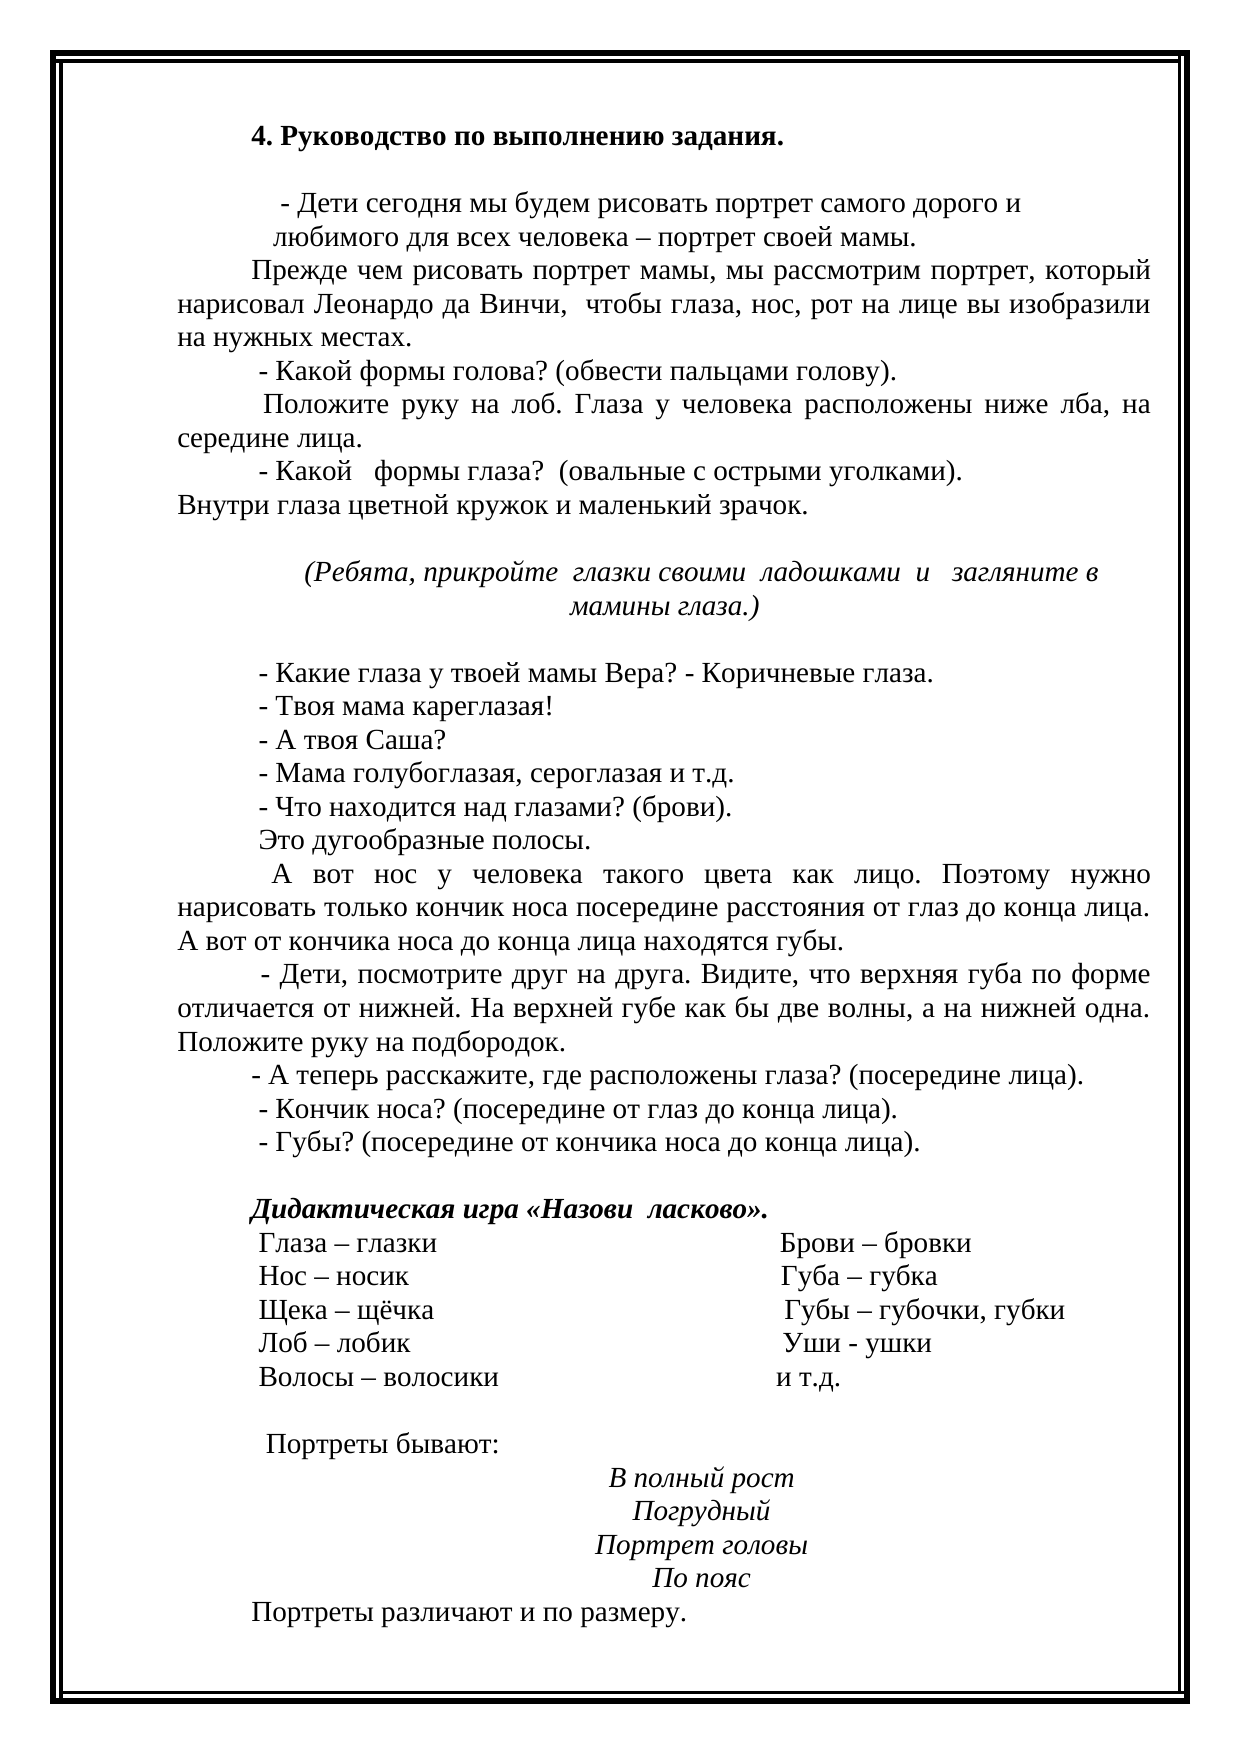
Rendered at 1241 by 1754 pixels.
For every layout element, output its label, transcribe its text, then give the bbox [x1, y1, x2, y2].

text - А теперь расскажите, где расположены глаза? (посередине лица). [177, 1057, 1152, 1091]
text А вот нос у человека такого цвета как лицо. Поэтому нужно нарисовать только кончик носа посередине расстояния от глаз до конца лица. А вот от кончика носа до конца лица находятся губы. [177, 856, 1152, 957]
text - Губы? (посередине от кончика носа до конца лица). [177, 1124, 1152, 1158]
text - Какие глаза у твоей мамы Вера? - Коричневые глаза. [177, 655, 1152, 688]
text Портрет головы [177, 1527, 1152, 1560]
text 4. Руководство по выполнению задания. [177, 118, 1152, 152]
text Прежде чем рисовать портрет мамы, мы рассмотрим портрет, который нарисовал Леонардо да Винчи, чтобы глаза, нос, рот на лице вы изобразили на нужных местах. [177, 252, 1152, 353]
text Это дугообразные полосы. [177, 822, 1152, 856]
text - Кончик носа? (посередине от глаз до конца лица). [177, 1091, 1152, 1124]
text Погрудный [177, 1493, 1152, 1527]
text - А твоя Саша? [177, 722, 1152, 755]
text Портреты бывают: [177, 1426, 1152, 1460]
text - Дети сегодня мы будем рисовать портрет самого дорого и [177, 185, 1152, 219]
text Внутри глаза цветной кружок и маленький зрачок. [177, 487, 1152, 521]
text - Какой формы глаза? (овальные с острыми уголками). [177, 453, 1152, 487]
text Волосы – волосики и т.д. [177, 1359, 1152, 1393]
text - Мама голубоглазая, сероглазая и т.д. [177, 755, 1152, 789]
text Положите руку на лоб. Глаза у человека расположены ниже лба, на середине лица. [177, 386, 1152, 453]
text - Что находится над глазами? (брови). [177, 789, 1152, 822]
text В полный рост [177, 1460, 1152, 1493]
text Дидактическая игра «Назови ласково». [177, 1191, 1152, 1225]
text Лоб – лобик Уши - ушки [177, 1326, 1152, 1359]
text Портреты различают и по размеру. [177, 1594, 1152, 1627]
text любимого для всех человека – портрет своей мамы. [177, 219, 1152, 252]
text Нос – носик Губа – губка [177, 1258, 1152, 1292]
text (Ребята, прикройте глазки своими ладошками и загляните в мамины глаза.) [177, 554, 1152, 621]
text - Твоя мама кареглазая! [177, 688, 1152, 722]
text - Какой формы голова? (обвести пальцами голову). [177, 353, 1152, 386]
text Глаза – глазки Брови – бровки [177, 1225, 1152, 1258]
text Щека – щёчка Губы – губочки, губки [177, 1292, 1152, 1326]
text - Дети, посмотрите друг на друга. Видите, что верхняя губа по форме отличается от нижней. На верхней губе как бы две волны, а на нижней одна. Положите руку на подбородок. [177, 957, 1152, 1057]
text По пояс [177, 1560, 1152, 1594]
